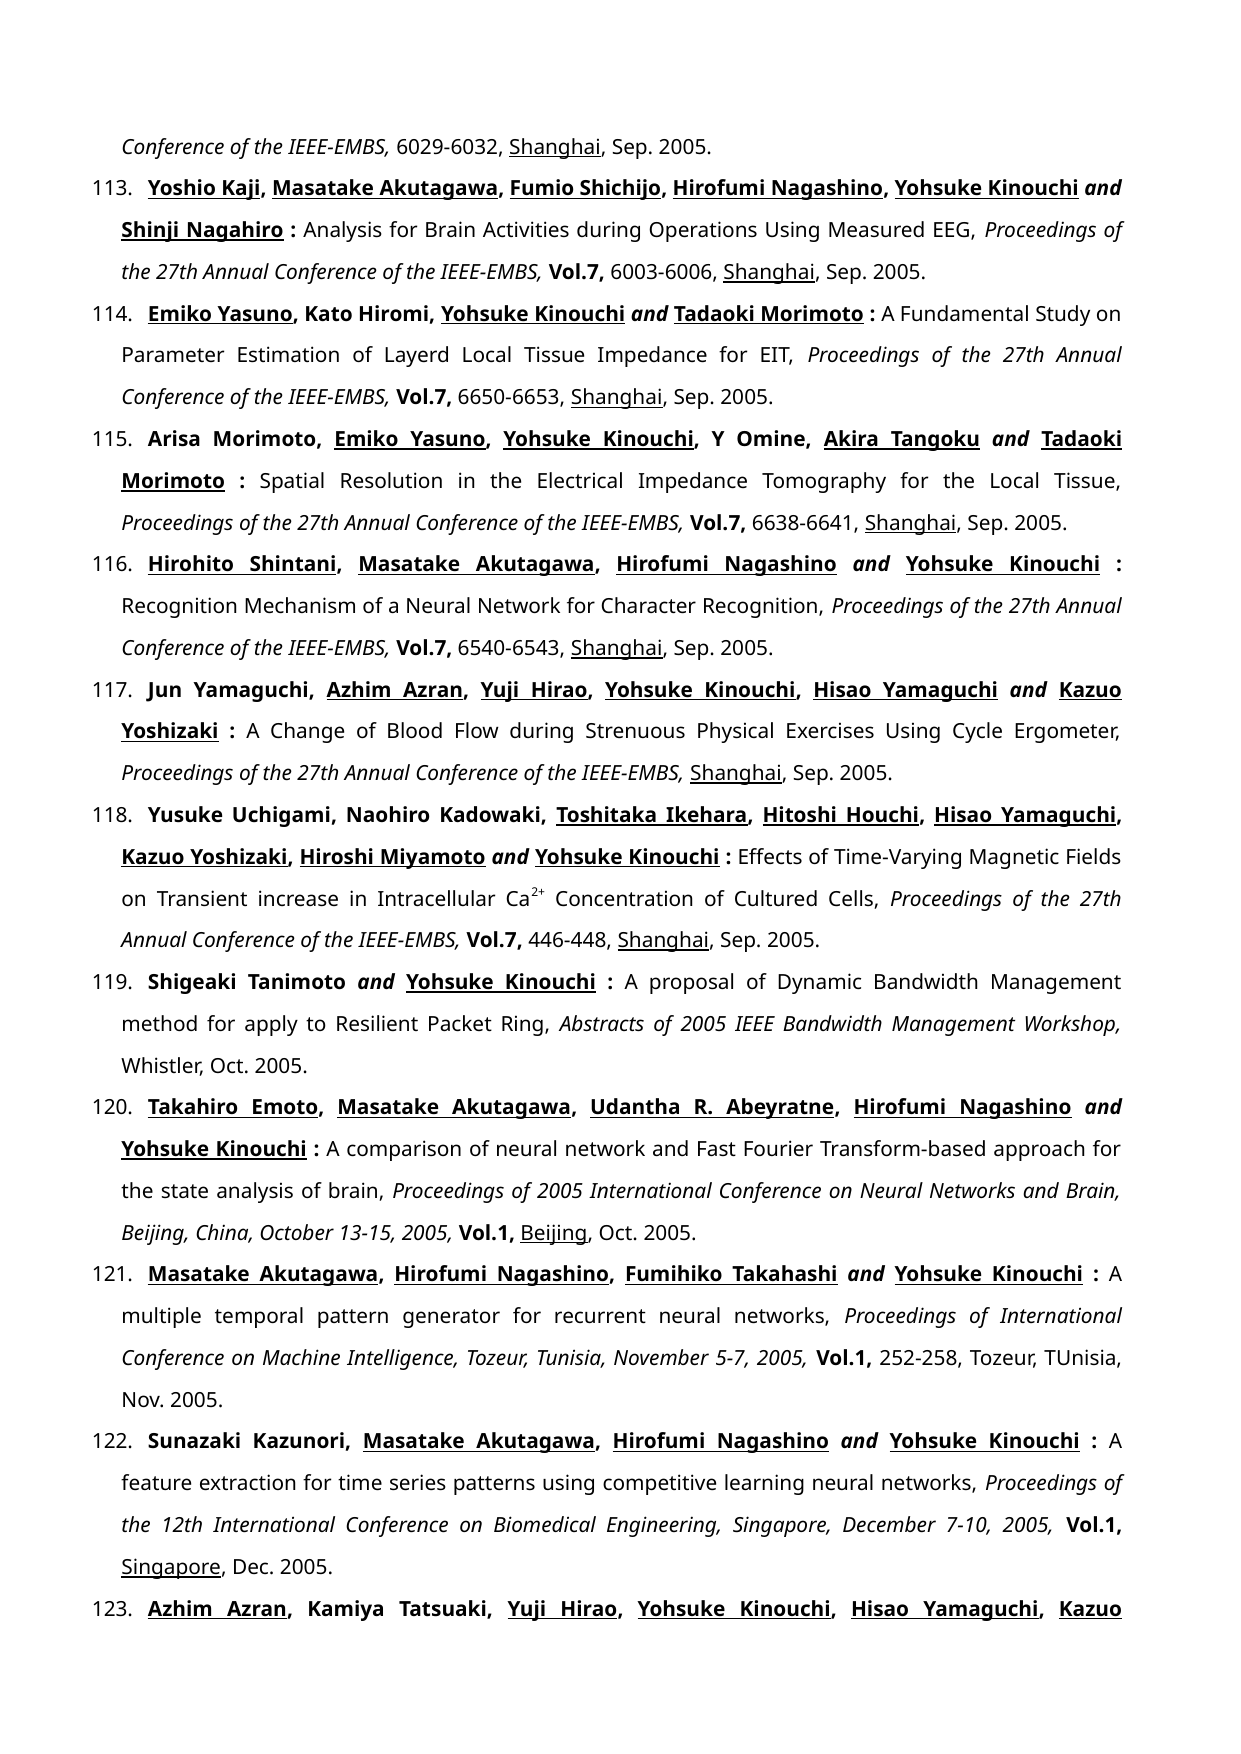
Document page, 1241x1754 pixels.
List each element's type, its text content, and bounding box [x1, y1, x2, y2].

list Shigeaki Tanimoto and Yohsuke Kinouchi : A proposal of Dynamic Bandwidth Management method for apply to Resilient Packet Ring, Abstracts of 2005 IEEE Bandwidth Management Workshop, Whistler, Oct. 2005. [92, 961, 1122, 1086]
list Masatake Akutagawa, Hirofumi Nagashino, Fumihiko Takahashi and Yohsuke Kinouchi : A multiple temporal pattern generator for recurrent neural networks, Proceedings of International Conference on Machine Intelligence, Tozeur, Tunisia, November 5-7, 2005, Vol.1, 252-258, Tozeur, TUnisia, Nov. 2005. [92, 1253, 1122, 1420]
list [92, 125, 1122, 167]
list Arisa Morimoto, Emiko Yasuno, Yohsuke Kinouchi, Y Omine, Akira Tangoku and Tadaoki Morimoto : Spatial Resolution in the Electrical Impedance Tomography for the Local Tissue, Proceedings of the 27th Annual Conference of the IEEE-EMBS, Vol.7, 6638-6641, Shanghai, Sep. 2005. [92, 417, 1122, 543]
list Yoshio Kaji, Masatake Akutagawa, Fumio Shichijo, Hirofumi Nagashino, Yohsuke Kinouchi and Shinji Nagahiro : Analysis for Brain Activities during Operations Using Measured EEG, Proceedings of the 27th Annual Conference of the IEEE-EMBS, Vol.7, 6003-6006, Shanghai, Sep. 2005. [92, 167, 1122, 292]
list Emiko Yasuno, Kato Hiromi, Yohsuke Kinouchi and Tadaoki Morimoto : A Fundamental Study on Parameter Estimation of Layerd Local Tissue Impedance for EIT, Proceedings of the 27th Annual Conference of the IEEE-EMBS, Vol.7, 6650-6653, Shanghai, Sep. 2005. [92, 292, 1122, 417]
list Yusuke Uchigami, Naohiro Kadowaki, Toshitaka Ikehara, Hitoshi Houchi, Hisao Yamaguchi, Kazuo Yoshizaki, Hiroshi Miyamoto and Yohsuke Kinouchi : Effects of Time-Varying Magnetic Fields on Transient increase in Intracellular Ca2+ Concentration of Cultured Cells, Proceedings of the 27th Annual Conference of the IEEE-EMBS, Vol.7, 446-448, Shanghai, Sep. 2005. [92, 793, 1122, 961]
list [92, 1587, 1122, 1629]
list Hirohito Shintani, Masatake Akutagawa, Hirofumi Nagashino and Yohsuke Kinouchi : Recognition Mechanism of a Neural Network for Character Recognition, Proceedings of the 27th Annual Conference of the IEEE-EMBS, Vol.7, 6540-6543, Shanghai, Sep. 2005. [92, 543, 1122, 668]
list Takahiro Emoto, Masatake Akutagawa, Udantha R. Abeyratne, Hirofumi Nagashino and Yohsuke Kinouchi : A comparison of neural network and Fast Fourier Transform-based approach for the state analysis of brain, Proceedings of 2005 International Conference on Neural Networks and Brain, Beijing, China, October 13-15, 2005, Vol.1, Beijing, Oct. 2005. [92, 1086, 1122, 1253]
list Sunazaki Kazunori, Masatake Akutagawa, Hirofumi Nagashino and Yohsuke Kinouchi : A feature extraction for time series patterns using competitive learning neural networks, Proceedings of the 12th International Conference on Biomedical Engineering, Singapore, December 7-10, 2005, Vol.1, Singapore, Dec. 2005. [92, 1420, 1122, 1587]
list Jun Yamaguchi, Azhim Azran, Yuji Hirao, Yohsuke Kinouchi, Hisao Yamaguchi and Kazuo Yoshizaki : A Change of Blood Flow during Strenuous Physical Exercises Using Cycle Ergometer, Proceedings of the 27th Annual Conference of the IEEE-EMBS, Shanghai, Sep. 2005. [92, 668, 1122, 793]
